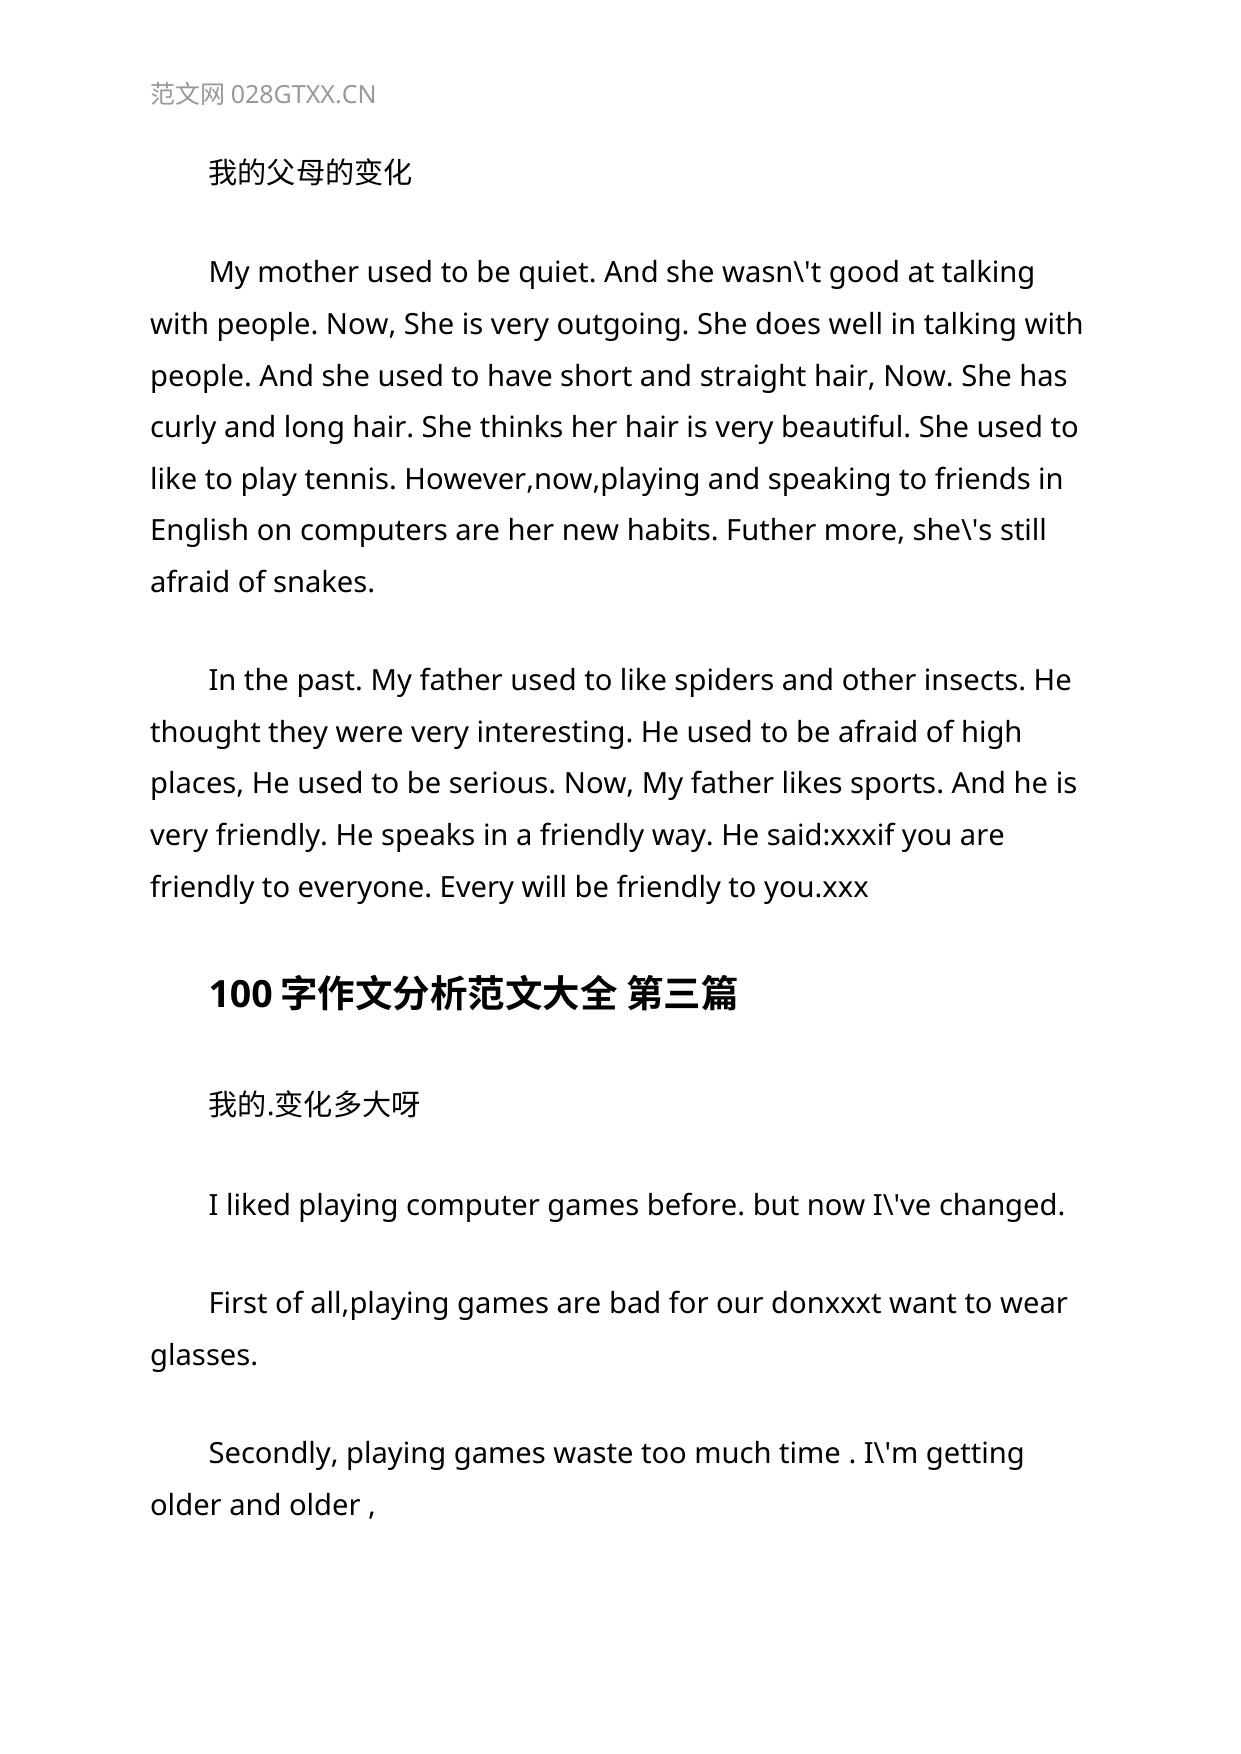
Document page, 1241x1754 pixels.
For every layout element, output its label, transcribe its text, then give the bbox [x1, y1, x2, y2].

text 100字作文分析范文大全 第三篇 [150, 964, 1090, 1019]
text First of all,playing games are bad for our donxxxt want to wear glasses. [150, 1282, 1090, 1373]
text I liked playing computer games before. but now I\'ve changed. [150, 1184, 1090, 1223]
text In the past. My father used to like spiders and other insects. He thought they were very interesting. He used to be afraid of high places, He used to be serious. Now, My father likes sports. And he is very friendly. He speaks in a friendly way. He said:xxxif you are friendly to everyone. Every will be friendly to you.xxx [150, 659, 1090, 906]
text My mother used to be quiet. And she wasn\'t good at talking with people. Now, She is very outgoing. She does well in talking with people. And she used to have short and straight hair, Now. She has curly and long hair. She thinks her hair is very beautiful. She used to like to play tennis. However,now,playing and speaking to friends in English on computers are her new habits. Futher more, she\'s still afraid of snakes. [150, 252, 1090, 601]
text Secondly, playing games waste too much time . I\'m getting older and older , [150, 1432, 1090, 1523]
text 我的.变化多大呀 [150, 1082, 1090, 1124]
text 我的父母的变化 [150, 150, 1090, 192]
